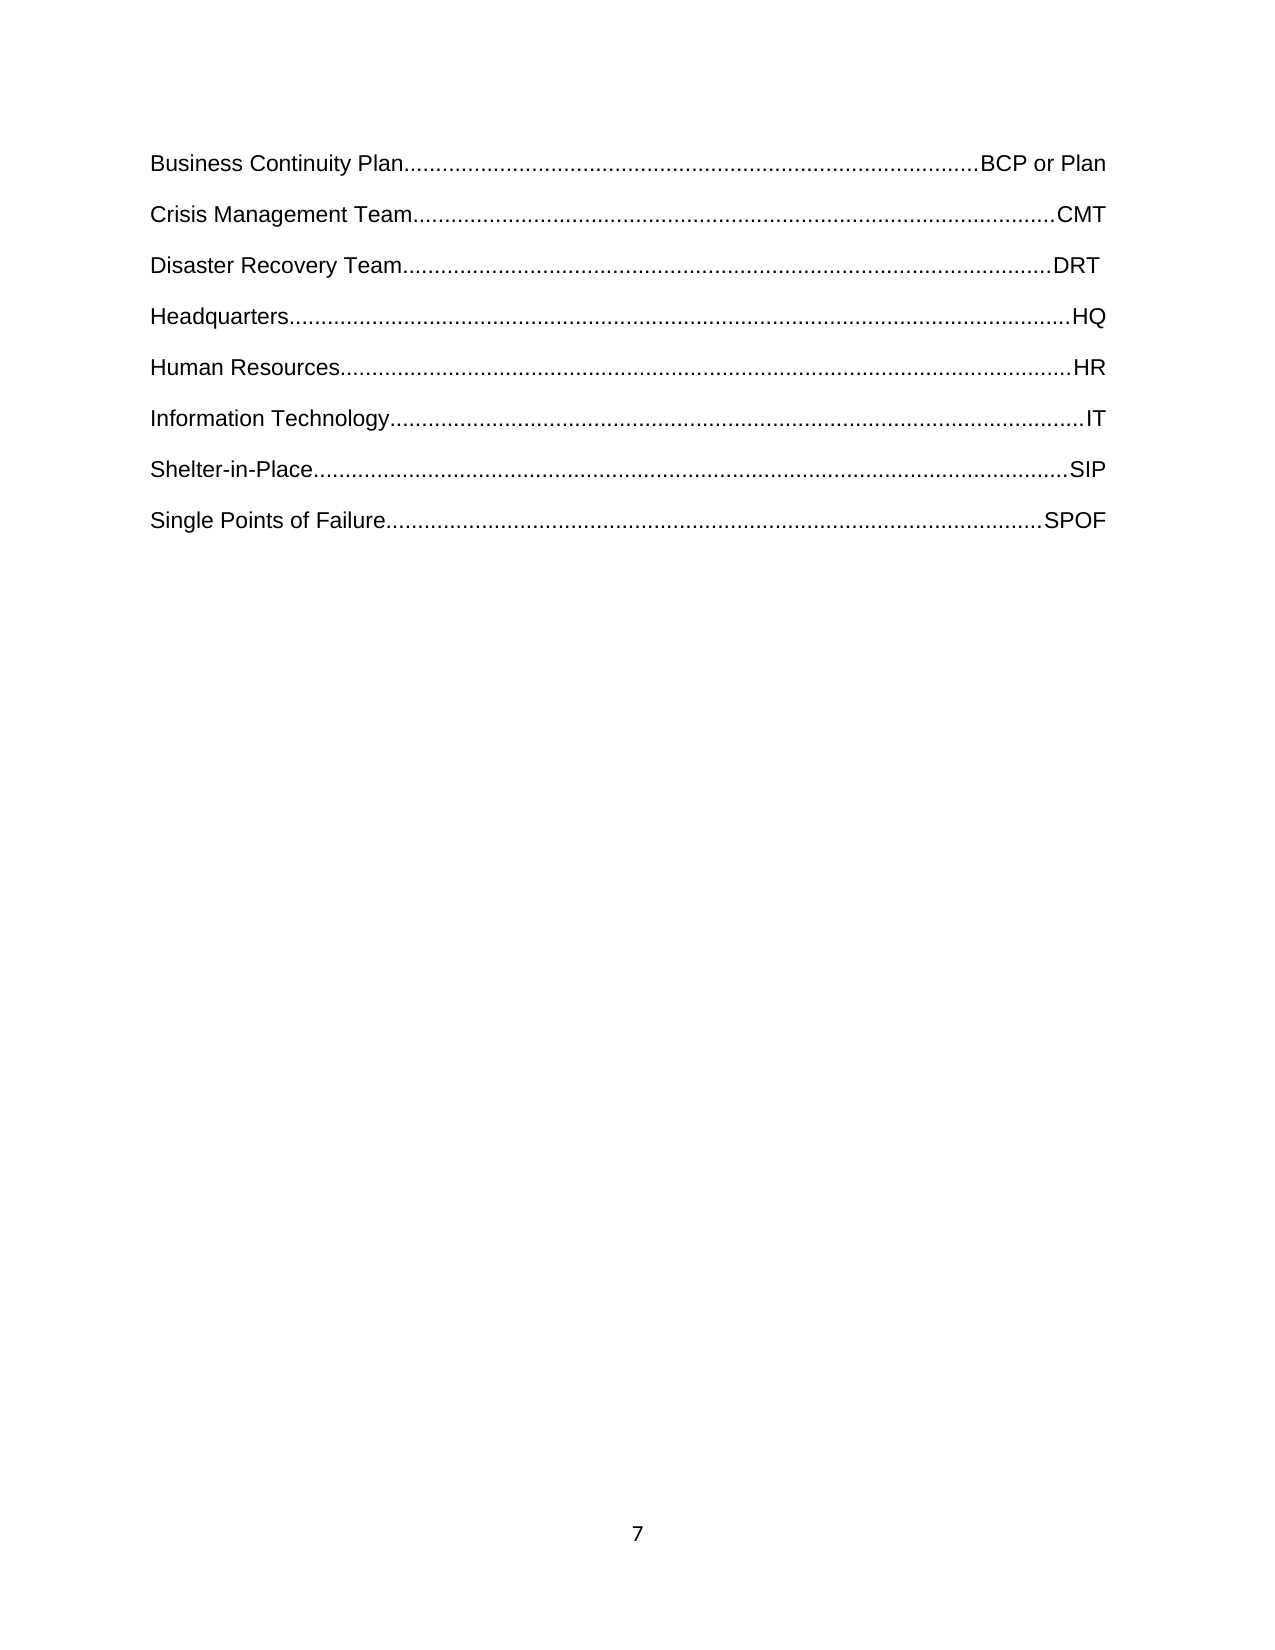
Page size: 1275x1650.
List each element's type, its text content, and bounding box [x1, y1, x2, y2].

text Crisis Management Team CMT [150, 201, 1125, 227]
text Shelter-in-Place SIP [150, 456, 1125, 483]
text Information Technology IT [150, 405, 1125, 432]
text Business Continuity Plan BCP or Plan [150, 150, 1125, 176]
text Headquarters HQ [150, 303, 1125, 329]
text Single Points of Failure SPOF [150, 507, 1125, 534]
text Disaster Recovery Team DRT [150, 252, 1125, 278]
text Human Resources HR [150, 354, 1125, 381]
